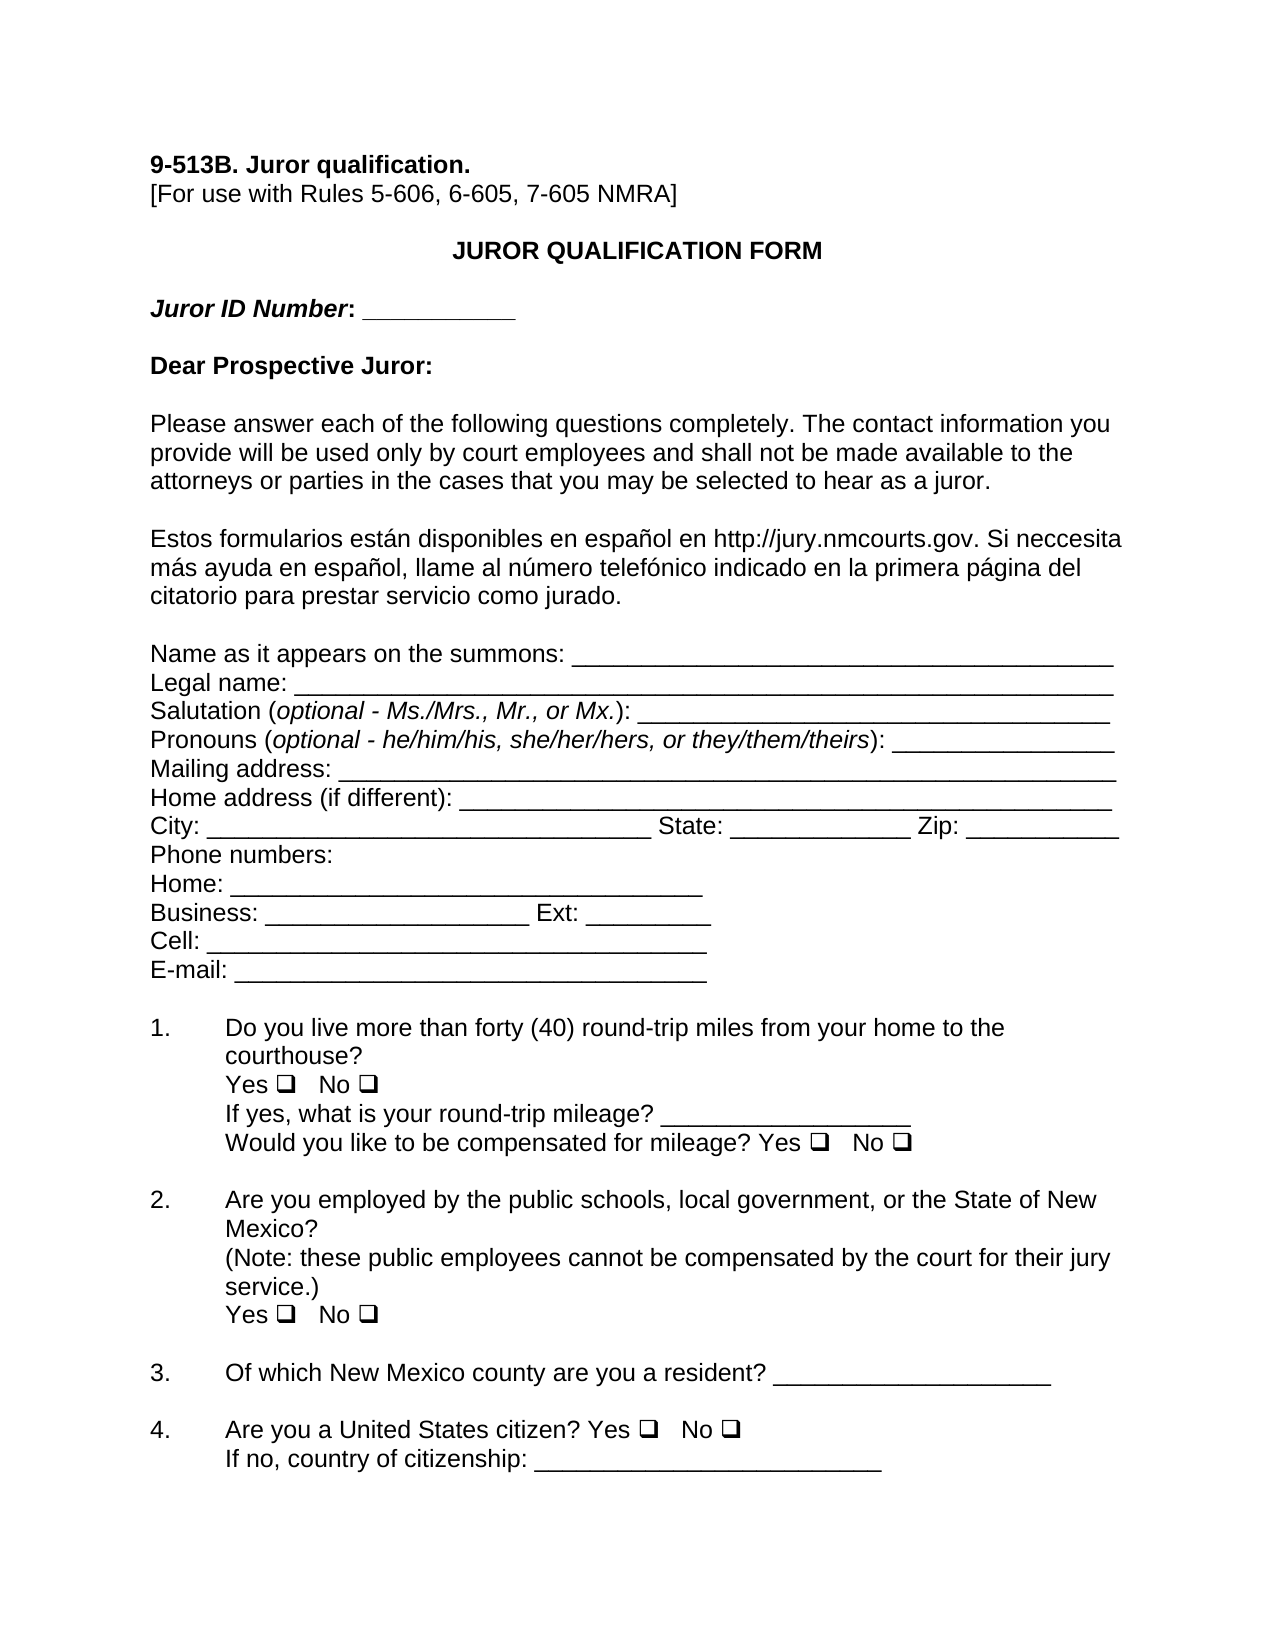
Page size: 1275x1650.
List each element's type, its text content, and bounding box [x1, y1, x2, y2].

text 3. Of which New Mexico county are you a resident? ____________________ [150, 1358, 1125, 1387]
text Home address (if different): _______________________________________________ [150, 782, 1125, 811]
text (Note: these public employees cannot be compensated by the court for their jury service.) [225, 1243, 1125, 1300]
text Phone numbers: [150, 840, 1125, 869]
text Cell: ____________________________________ [150, 926, 1125, 955]
text Would you like to be compensated for mileage? Yes No [150, 1128, 1125, 1156]
text If yes, what is your round-trip mileage? __________________ [150, 1099, 1125, 1128]
text Estos formularios están disponibles en español en http://jury.nmcourts.gov. Si neccesita más ayuda en español, llame al número telefónico indicado en la primera página del citatorio para prestar servicio como jurado. [150, 524, 1125, 610]
text City: ________________________________ State: _____________ Zip: ___________ [150, 811, 1125, 840]
text Yes No [150, 1300, 1125, 1329]
text Name as it appears on the summons: _______________________________________ [150, 639, 1125, 667]
text 1. Do you live more than forty (40) round-trip miles from your home to the courthouse? [150, 1012, 1125, 1070]
text Juror ID Number: ___________ [150, 294, 1125, 322]
text Yes No [150, 1070, 1125, 1099]
text Dear Prospective Juror: [150, 351, 1125, 380]
subtitle 9-513B. Juror qualification. [150, 150, 1125, 179]
text JUROR QUALIFICATION FORM [150, 236, 1125, 265]
text 4. Are you a United States citizen? Yes No [150, 1415, 1125, 1444]
text 2. Are you employed by the public schools, local government, or the State of New Mexico? [150, 1185, 1125, 1243]
text Business: ___________________ Ext: _________ [150, 897, 1125, 926]
text Please answer each of the following questions completely. The contact information you provide will be used only by court employees and shall not be made available to the attorneys or parties in the cases that you may be selected to hear as a juror. [150, 409, 1125, 495]
text Legal name: ___________________________________________________________ [150, 667, 1125, 696]
text Salutation (optional - Ms./Mrs., Mr., or Mx.): __________________________________ [150, 696, 1125, 725]
text Home: __________________________________ [150, 869, 1125, 897]
text If no, country of citizenship: _________________________ [150, 1444, 1125, 1473]
text Mailing address: ________________________________________________________ [150, 754, 1125, 782]
text [For use with Rules 5-606, 6-605, 7-605 NMRA] [150, 179, 1125, 207]
text E-mail: __________________________________ [150, 955, 1125, 984]
text Pronouns (optional - he/him/his, she/her/hers, or they/them/theirs): ________________ [150, 725, 1125, 754]
